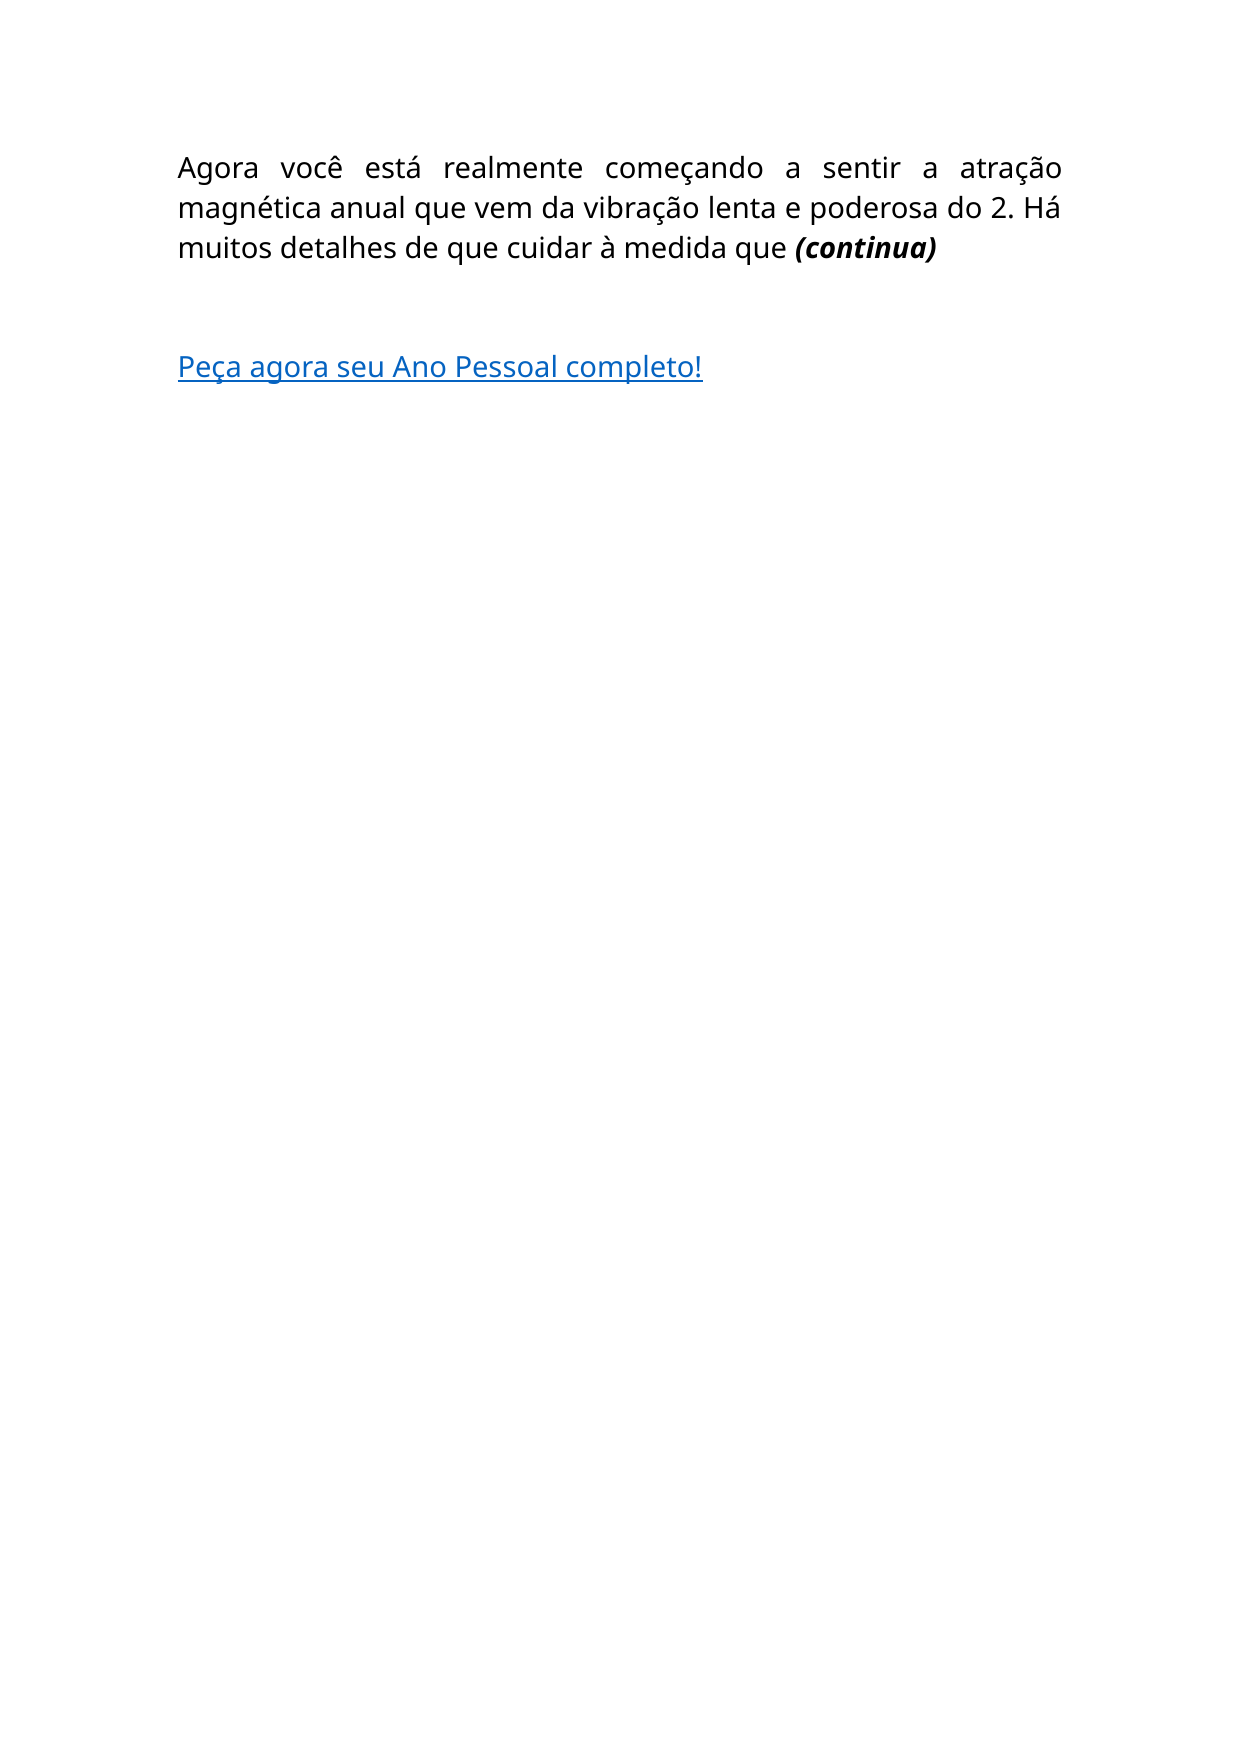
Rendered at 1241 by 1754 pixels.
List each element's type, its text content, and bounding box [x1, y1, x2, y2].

text Peça agora seu Ano Pessoal completo! [177, 346, 1063, 386]
text Agora você está realmente começando a sentir a atração magnética anual que vem da vibração lenta e poderosa do 2. Há muitos detalhes de que cuidar à medida que (continua) [177, 148, 1063, 267]
